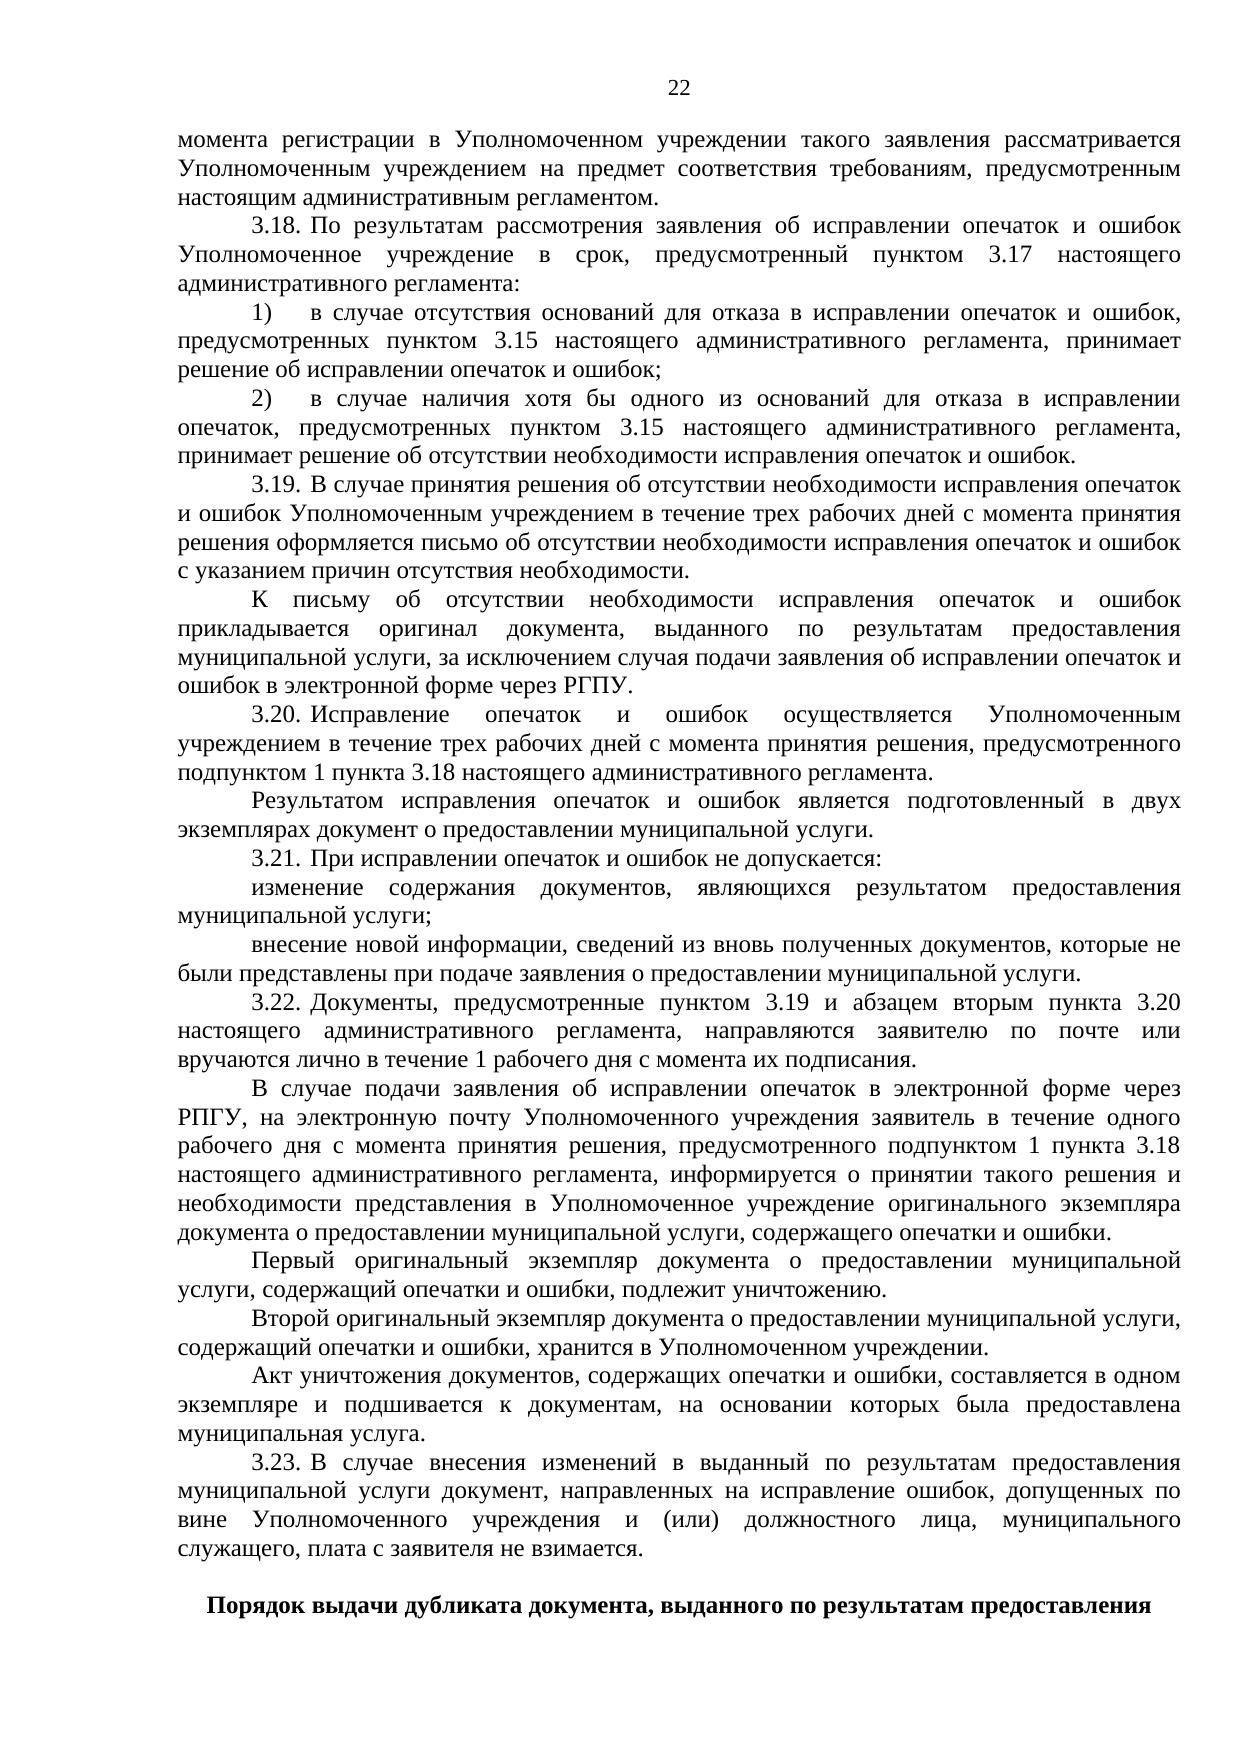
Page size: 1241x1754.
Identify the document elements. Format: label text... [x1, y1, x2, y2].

text В случае подачи заявления об исправлении опечаток в электронной форме через РПГУ, на электронную почту Уполномоченного учреждения заявитель в течение одного рабочего дня с момента принятия решения, предусмотренного подпунктом 1 пункта 3.18 настоящего административного регламента, информируется о принятии такого решения и необходимости представления в Уполномоченное учреждение оригинального экземпляра документа о предоставлении муниципальной услуги, содержащего опечатки и ошибки. [177, 1073, 1181, 1246]
list При исправлении опечаток и ошибок не допускается: [177, 843, 1181, 872]
text Второй оригинальный экземпляр документа о предоставлении муниципальной услуги, содержащий опечатки и ошибки, хранится в Уполномоченном учреждении. [177, 1303, 1181, 1361]
text Результатом исправления опечаток и ошибок является подготовленный в двух экземплярах документ о предоставлении муниципальной услуги. [177, 786, 1181, 843]
list В случае принятия решения об отсутствии необходимости исправления опечаток и ошибок Уполномоченным учреждением в течение трех рабочих дней с момента принятия решения оформляется письмо об отсутствии необходимости исправления опечаток и ошибок с указанием причин отсутствия необходимости. [177, 469, 1181, 584]
text К письму об отсутствии необходимости исправления опечаток и ошибок прикладывается оригинал документа, выданного по результатам предоставления муниципальной услуги, за исключением случая подачи заявления об исправлении опечаток и ошибок в электронной форме через РГПУ. [177, 584, 1181, 699]
list По результатам рассмотрения заявления об исправлении опечаток и ошибок Уполномоченное учреждение в срок, предусмотренный пунктом 3.17 настоящего административного регламента: [177, 211, 1181, 297]
text Акт уничтожения документов, содержащих опечатки и ошибки, составляется в одном экземпляре и подшивается к документам, на основании которых была предоставлена муниципальная услуга. [177, 1361, 1181, 1447]
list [177, 124, 1181, 211]
list Исправление опечаток и ошибок осуществляется Уполномоченным учреждением в течение трех рабочих дней с момента принятия решения, предусмотренного подпунктом 1 пункта 3.18 настоящего административного регламента. [177, 699, 1181, 786]
text Первый оригинальный экземпляр документа о предоставлении муниципальной услуги, содержащий опечатки и ошибки, подлежит уничтожению. [177, 1246, 1181, 1303]
list В случае внесения изменений в выданный по результатам предоставления муниципальной услуги документ, направленных на исправление ошибок, допущенных по вине Уполномоченного учреждения и (или) должностного лица, муниципального служащего, плата с заявителя не взимается. [177, 1447, 1181, 1562]
list в случае отсутствия оснований для отказа в исправлении опечаток и ошибок, предусмотренных пунктом 3.15 настоящего административного регламента, принимает решение об исправлении опечаток и ошибок; [177, 297, 1181, 383]
list в случае наличия хотя бы одного из оснований для отказа в исправлении опечаток, предусмотренных пунктом 3.15 настоящего административного регламента, принимает решение об отсутствии необходимости исправления опечаток и ошибок. [177, 383, 1181, 469]
list внесение новой информации, сведений из вновь полученных документов, которые не были представлены при подаче заявления о предоставлении муниципальной услуги. [177, 929, 1181, 987]
list Документы, предусмотренные пунктом 3.19 и абзацем вторым пункта 3.20 настоящего административного регламента, направляются заявителю по почте или вручаются лично в течение 1 рабочего дня с момента их подписания. [177, 987, 1181, 1073]
list изменение содержания документов, являющихся результатом предоставления муниципальной услуги; [177, 872, 1181, 929]
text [177, 1591, 1181, 1619]
